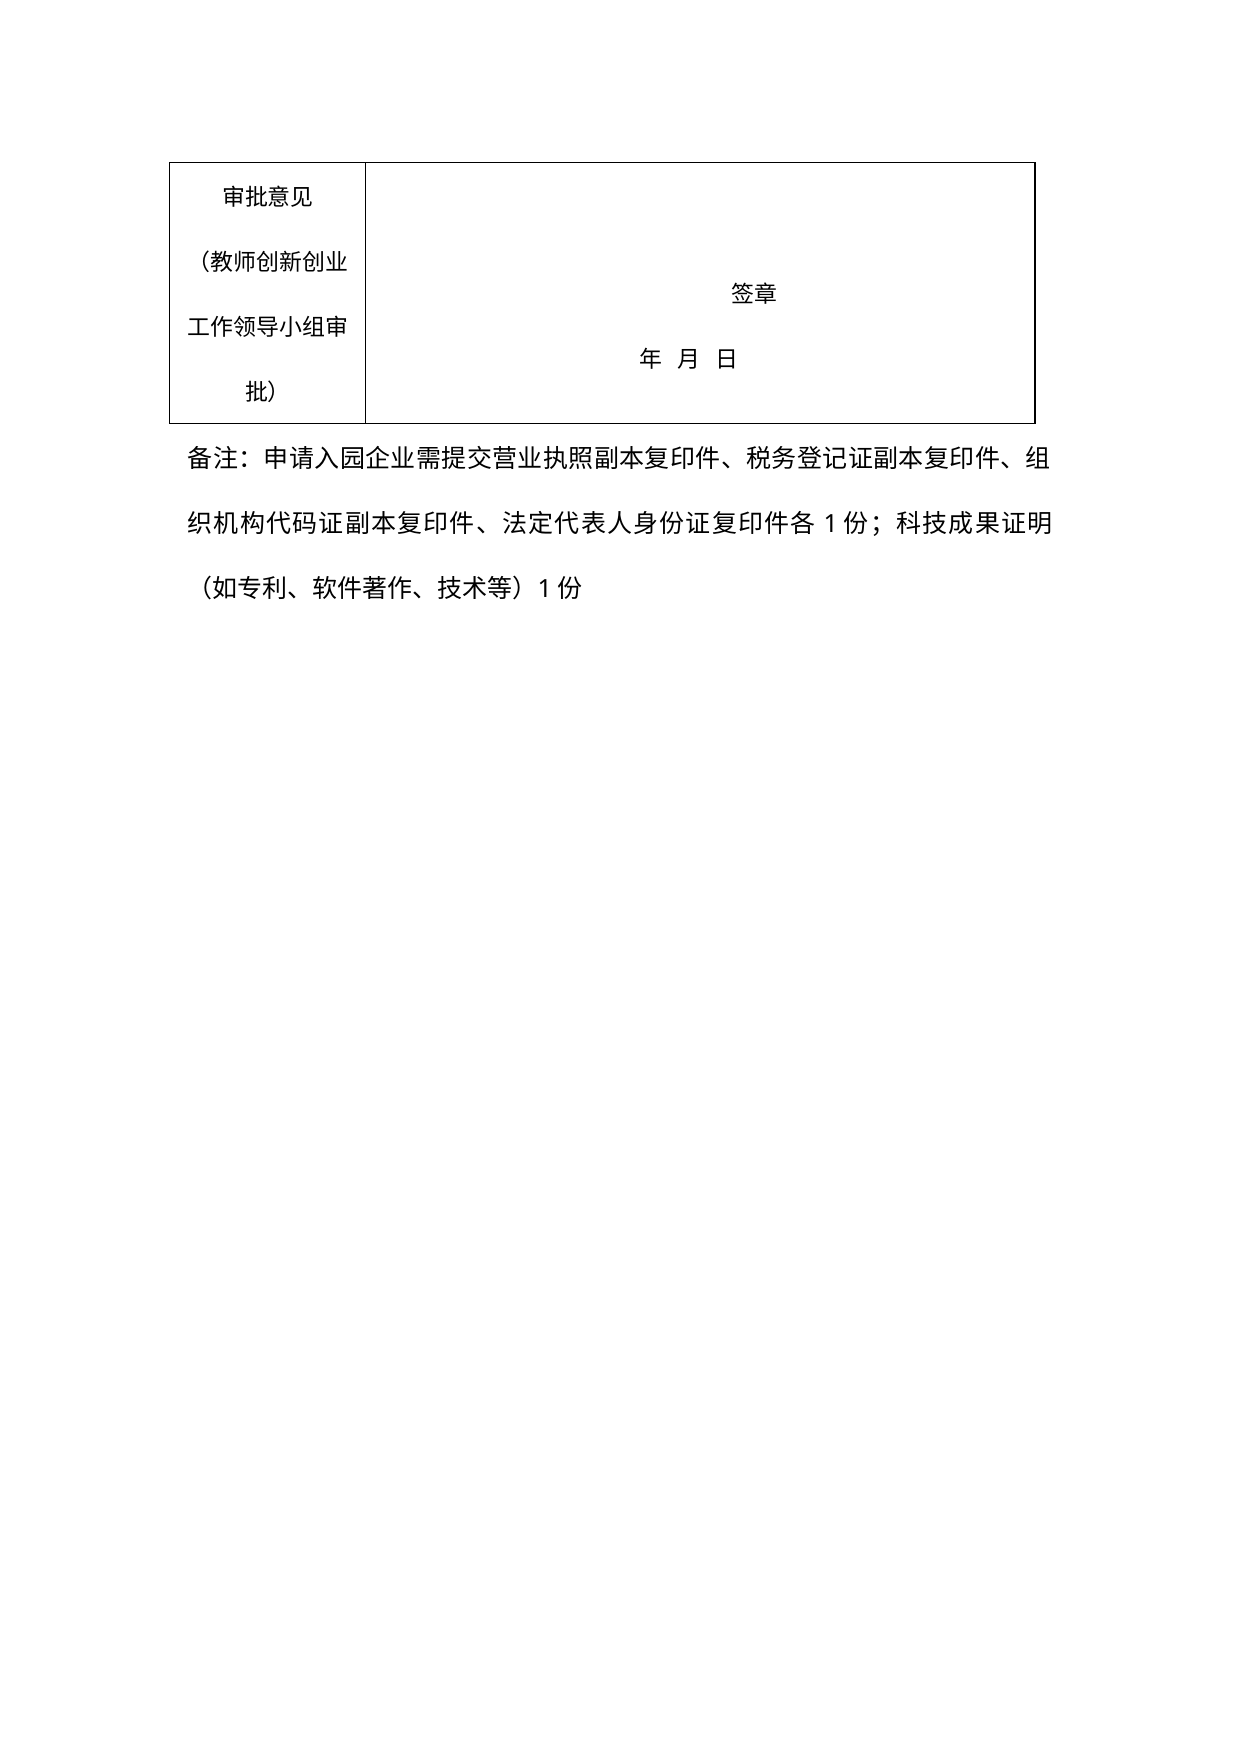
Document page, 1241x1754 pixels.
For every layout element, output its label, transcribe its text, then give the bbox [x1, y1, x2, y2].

table_cell 审批意见 （教师创新创业工作领导小组审批） [170, 163, 365, 423]
table_cell 签章 年 月 日 [366, 163, 1034, 423]
text 备注：申请入园企业需提交营业执照副本复印件、税务登记证副本复印件、组织机构代码证副本复印件、法定代表人身份证复印件各1份；科技成果证明（如专利、软件著作、技术等）1份 [187, 424, 1053, 619]
